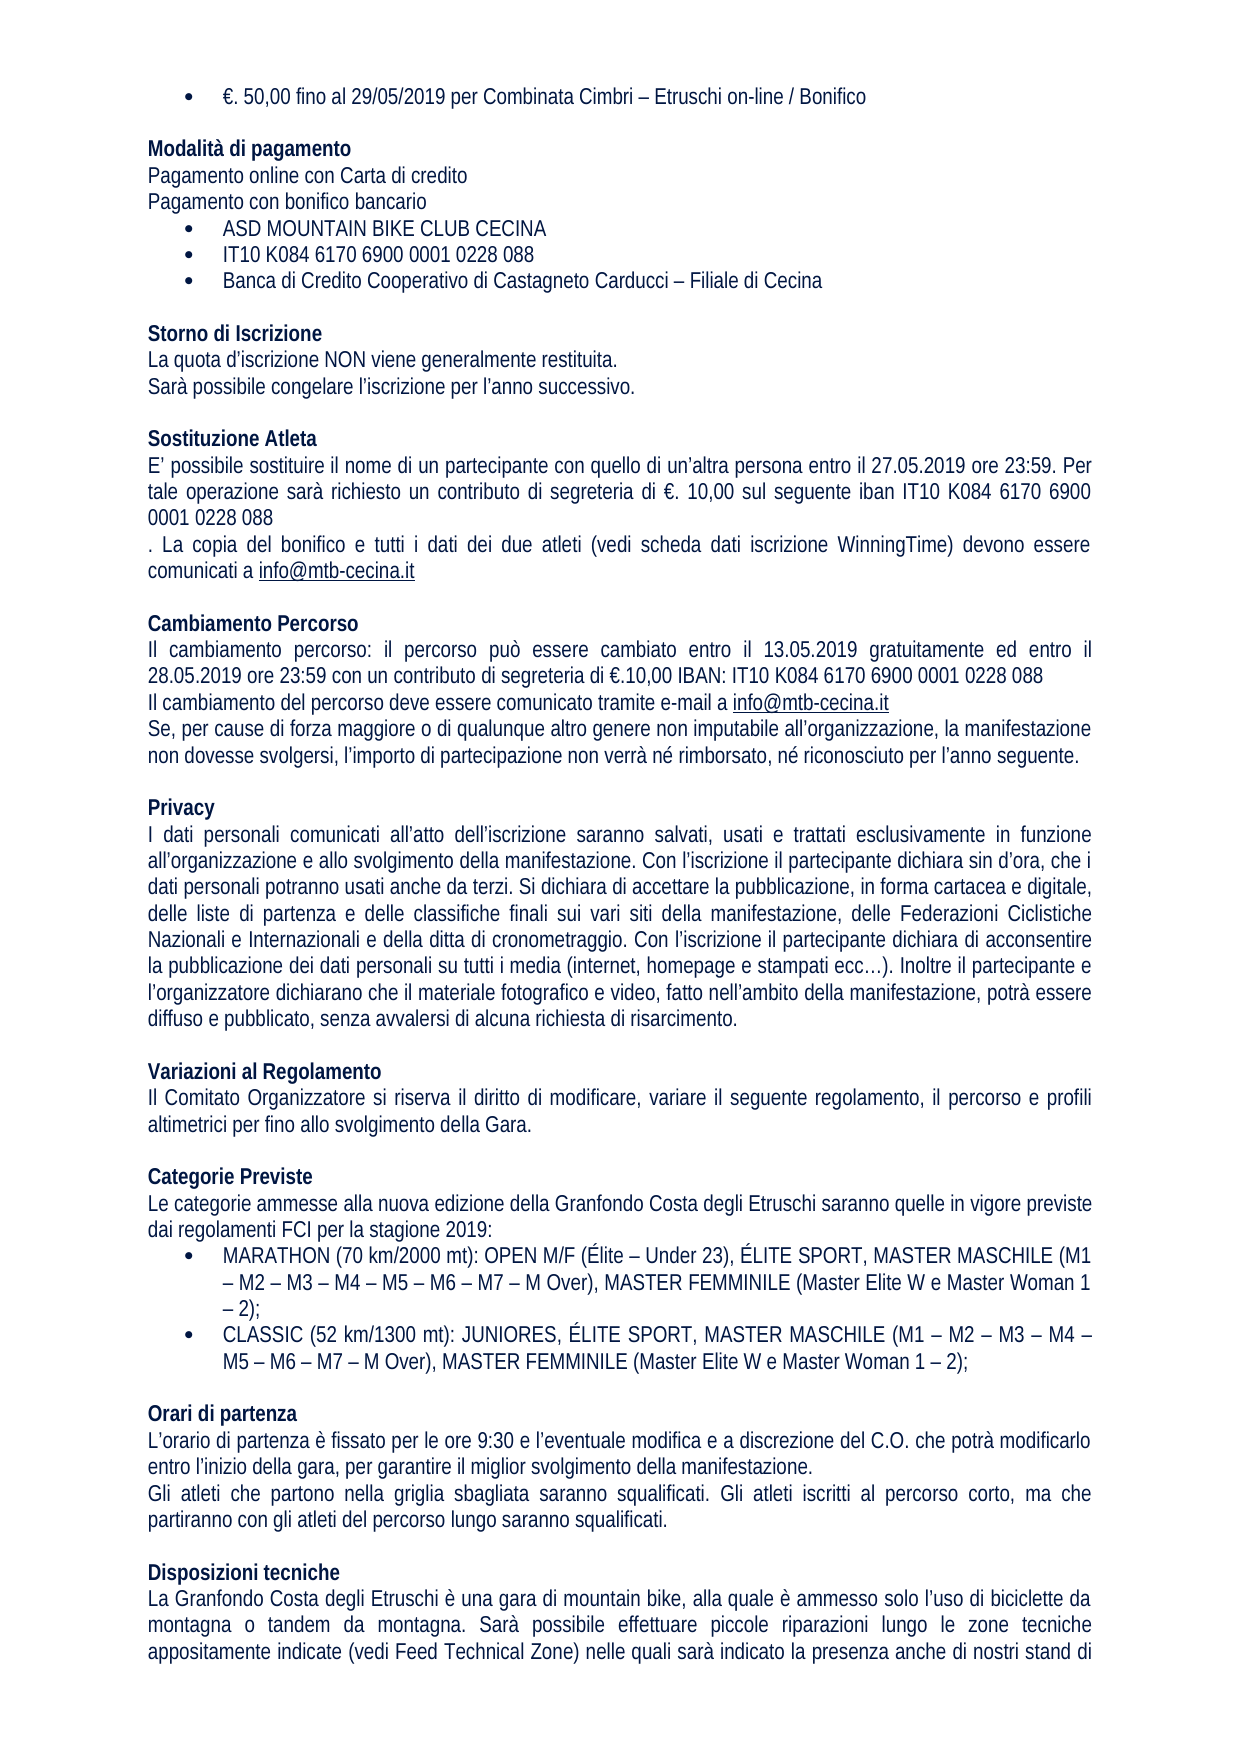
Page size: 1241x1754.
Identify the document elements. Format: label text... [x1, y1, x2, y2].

text Se, per cause di forza maggiore o di qualunque altro genere non imputabile all’organizzazione, la manifestazione non dovesse svolgersi, l’importo di partecipazione non verrà né rimborsato, né riconosciuto per l’anno seguente. [148, 715, 1092, 768]
text Il cambiamento percorso: il percorso può essere cambiato entro il 13.05.2019 gratuitamente ed entro il 28.05.2019 ore 23:59 con un contributo di segreteria di €.10,00 IBAN: IT10 K084 6170 6900 0001 0228 088 [148, 636, 1092, 689]
text I dati personali comunicati all’atto dell’iscrizione saranno salvati, usati e trattati esclusivamente in funzione all’organizzazione e allo svolgimento della manifestazione. Con l’iscrizione il partecipante dichiara sin d’ora, che i dati personali potranno usati anche da terzi. Si dichiara di accettare la pubblicazione, in forma cartacea e digitale, delle liste di partenza e delle classifiche finali sui vari siti della manifestazione, delle Federazioni Ciclistiche Nazionali e Internazionali e della ditta di cronometraggio. Con l’iscrizione il partecipante dichiara di acconsentire la pubblicazione dei dati personali su tutti i media (internet, homepage e stampati ecc…). Inoltre il partecipante e l’organizzatore dichiarano che il materiale fotografico e video, fatto nell’ambito della manifestazione, potrà essere diffuso e pubblicato, senza avvalersi di alcuna richiesta di risarcimento. [148, 821, 1092, 1031]
text Pagamento online con Carta di credito [148, 162, 1092, 188]
text . La copia del bonifico e tutti i dati dei due atleti (vedi scheda dati iscrizione WinningTime) devono essere comunicati a info@mtb-cecina.it [148, 531, 1092, 583]
text Modalità di pagamento [148, 135, 1092, 162]
text Privacy [148, 794, 1092, 821]
text Gli atleti che partono nella griglia sbagliata saranno squalificati. Gli atleti iscritti al percorso corto, ma che partiranno con gli atleti del percorso lungo saranno squalificati. [148, 1479, 1092, 1532]
list ASD MOUNTAIN BIKE CLUB CECINA [185, 214, 1092, 241]
list MARATHON (70 km/2000 mt): OPEN M/F (Élite – Under 23), ÉLITE SPORT, MASTER MASCHILE (M1 – M2 – M3 – M4 – M5 – M6 – M7 – M Over), MASTER FEMMINILE (Master Elite W e Master Woman 1 – 2); [185, 1242, 1092, 1321]
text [148, 1585, 1092, 1664]
text Orari di partenza [148, 1400, 1092, 1427]
text Storno di Iscrizione [148, 320, 1092, 346]
list €. 50,00 fino al 29/05/2019 per Combinata Cimbri – Etruschi on-line / Bonifico [185, 83, 1092, 109]
text Il cambiamento del percorso deve essere comunicato tramite e-mail a info@mtb-cecina.it [148, 689, 1092, 715]
text Sarà possibile congelare l’iscrizione per l’anno successivo. [148, 373, 1092, 399]
text Cambiamento Percorso [148, 610, 1092, 636]
text E’ possibile sostituire il nome di un partecipante con quello di un’altra persona entro il 27.05.2019 ore 23:59. Per tale operazione sarà richiesto un contributo di segreteria di €. 10,00 sul seguente iban IT10 K084 6170 6900 0001 0228 088 [148, 452, 1092, 531]
list CLASSIC (52 km/1300 mt): JUNIORES, ÉLITE SPORT, MASTER MASCHILE (M1 – M2 – M3 – M4 – M5 – M6 – M7 – M Over), MASTER FEMMINILE (Master Elite W e Master Woman 1 – 2); [185, 1321, 1092, 1374]
text Sostituzione Atleta [148, 425, 1092, 452]
text Categorie Previste [148, 1163, 1092, 1189]
text Pagamento con bonifico bancario [148, 188, 1092, 214]
list Banca di Credito Cooperativo di Castagneto Carducci – Filiale di Cecina [185, 267, 1092, 293]
text L’orario di partenza è fissato per le ore 9:30 e l’eventuale modifica e a discrezione del C.O. che potrà modificarlo entro l’inizio della gara, per garantire il miglior svolgimento della manifestazione. [148, 1427, 1092, 1479]
text Il Comitato Organizzatore si riserva il diritto di modificare, variare il seguente regolamento, il percorso e profili altimetrici per fino allo svolgimento della Gara. [148, 1084, 1092, 1137]
text La quota d’iscrizione NON viene generalmente restituita. [148, 346, 1092, 373]
list IT10 K084 6170 6900 0001 0228 088 [185, 241, 1092, 267]
text Le categorie ammesse alla nuova edizione della Granfondo Costa degli Etruschi saranno quelle in vigore previste dai regolamenti FCI per la stagione 2019: [148, 1189, 1092, 1242]
text Variazioni al Regolamento [148, 1058, 1092, 1084]
text Disposizioni tecniche [148, 1558, 1092, 1585]
